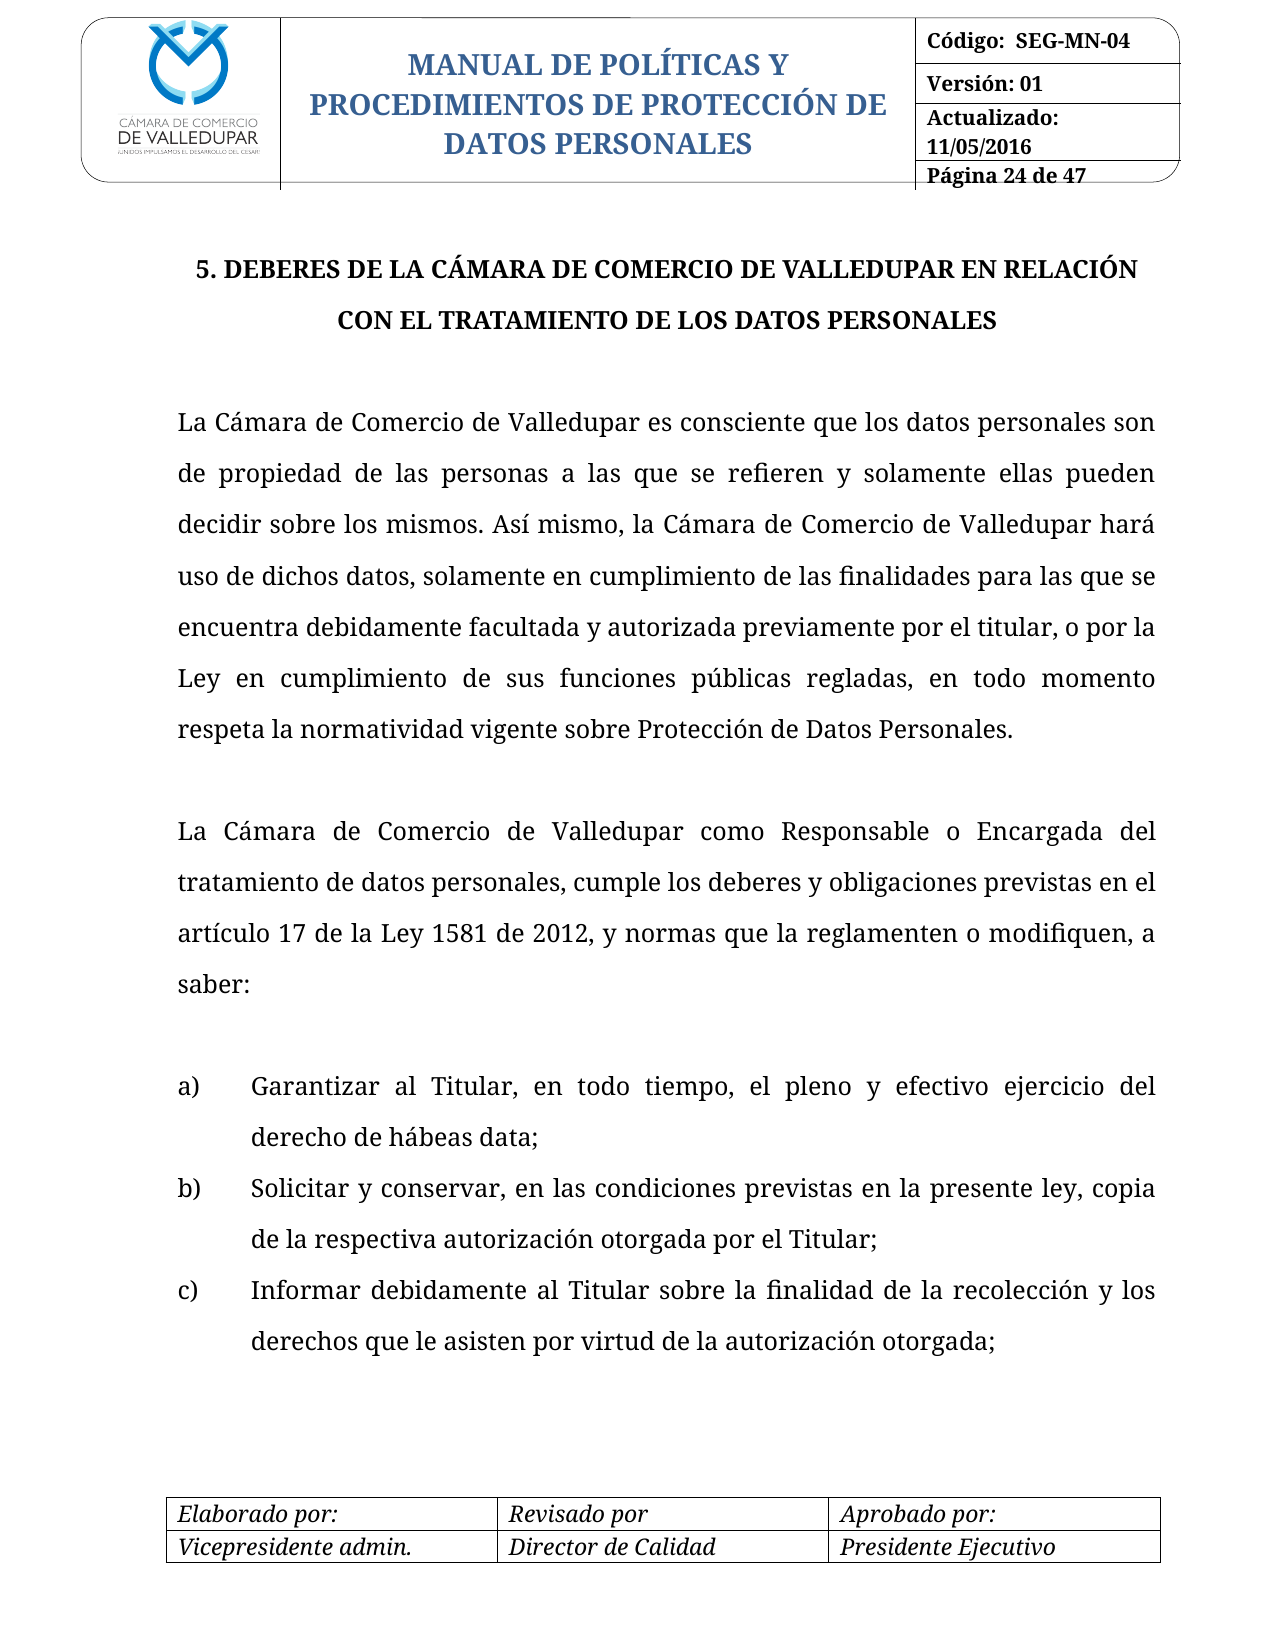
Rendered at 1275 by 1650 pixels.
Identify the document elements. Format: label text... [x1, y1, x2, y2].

text La Cámara de Comercio de Valledupar es consciente que los datos personales son de propiedad de las personas a las que se refieren y solamente ellas pueden decidir sobre los mismos. Así mismo, la Cámara de Comercio de Valledupar hará uso de dichos datos, solamente en cumplimiento de las finalidades para las que se encuentra debidamente facultada y autorizada previamente por el titular, o por la Ley en cumplimiento de sus funciones públicas regladas, en todo momento respeta la normatividad vigente sobre Protección de Datos Personales. [177, 405, 1157, 745]
text b) Solicitar y conservar, en las condiciones previstas en la presente ley, copia de la respectiva autorización otorgada por el Titular; [177, 1171, 1157, 1256]
text La Cámara de Comercio de Valledupar como Responsable o Encargada del tratamiento de datos personales, cumple los deberes y obligaciones previstas en el artículo 17 de la Ley 1581 de 2012, y normas que la reglamenten o modifiquen, a saber: [177, 813, 1157, 1001]
text c) Informar debidamente al Titular sobre la finalidad de la recolección y los derechos que le asisten por virtud de la autorización otorgada; [177, 1273, 1157, 1358]
text a) Garantizar al Titular, en todo tiempo, el pleno y efectivo ejercicio del derecho de hábeas data; [177, 1069, 1157, 1154]
subtitle 5. DEBERES DE LA CÁMARA DE COMERCIO DE VALLEDUPAR EN RELACIÓN CON EL TRATAMIENTO DE LOS DATOS PERSONALES [177, 252, 1157, 337]
picture [117, 20, 260, 154]
